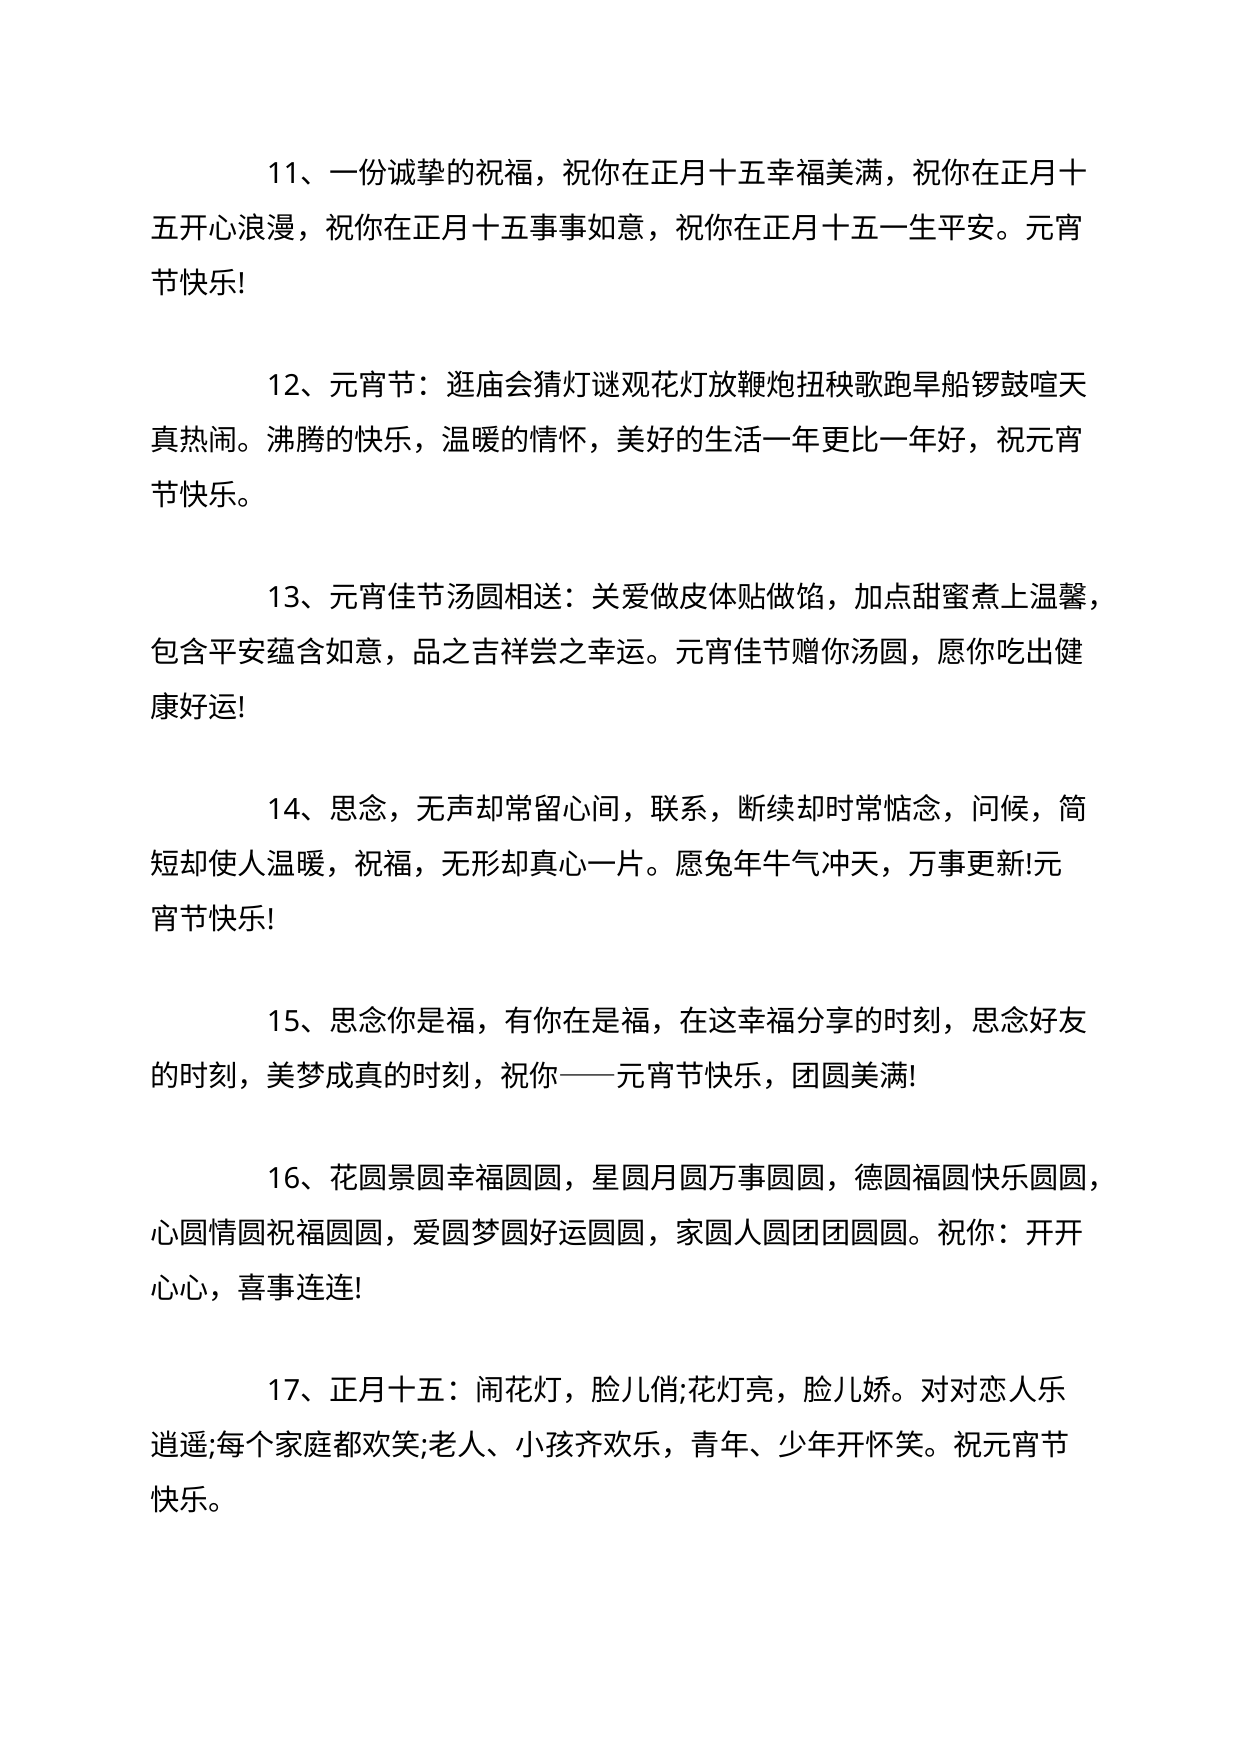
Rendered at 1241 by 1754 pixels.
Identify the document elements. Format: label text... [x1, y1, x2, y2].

text 11、一份诚挚的祝福，祝你在正月十五幸福美满，祝你在正月十五开心浪漫，祝你在正月十五事事如意，祝你在正月十五一生平安。元宵节快乐! [150, 150, 1090, 302]
text 15、思念你是福，有你在是福，在这幸福分享的时刻，思念好友的时刻，美梦成真的时刻，祝你——元宵节快乐，团圆美满! [150, 997, 1090, 1095]
text 12、元宵节：逛庙会猜灯谜观花灯放鞭炮扭秧歌跑旱船锣鼓喧天真热闹。沸腾的快乐，温暖的情怀，美好的生活一年更比一年好，祝元宵节快乐。 [150, 362, 1090, 514]
text 13、元宵佳节汤圆相送：关爱做皮体贴做馅，加点甜蜜煮上温馨，包含平安蕴含如意，品之吉祥尝之幸运。元宵佳节赠你汤圆，愿你吃出健康好运! [150, 573, 1090, 726]
text 17、正月十五：闹花灯，脸儿俏;花灯亮，脸儿娇。对对恋人乐逍遥;每个家庭都欢笑;老人、小孩齐欢乐，青年、少年开怀笑。祝元宵节快乐。 [150, 1366, 1090, 1518]
text 16、花圆景圆幸福圆圆，星圆月圆万事圆圆，德圆福圆快乐圆圆，心圆情圆祝福圆圆，爱圆梦圆好运圆圆，家圆人圆团团圆圆。祝你：开开心心，喜事连连! [150, 1154, 1090, 1307]
text 14、思念，无声却常留心间，联系，断续却时常惦念，问候，简短却使人温暖，祝福，无形却真心一片。愿兔年牛气冲天，万事更新!元宵节快乐! [150, 785, 1090, 938]
